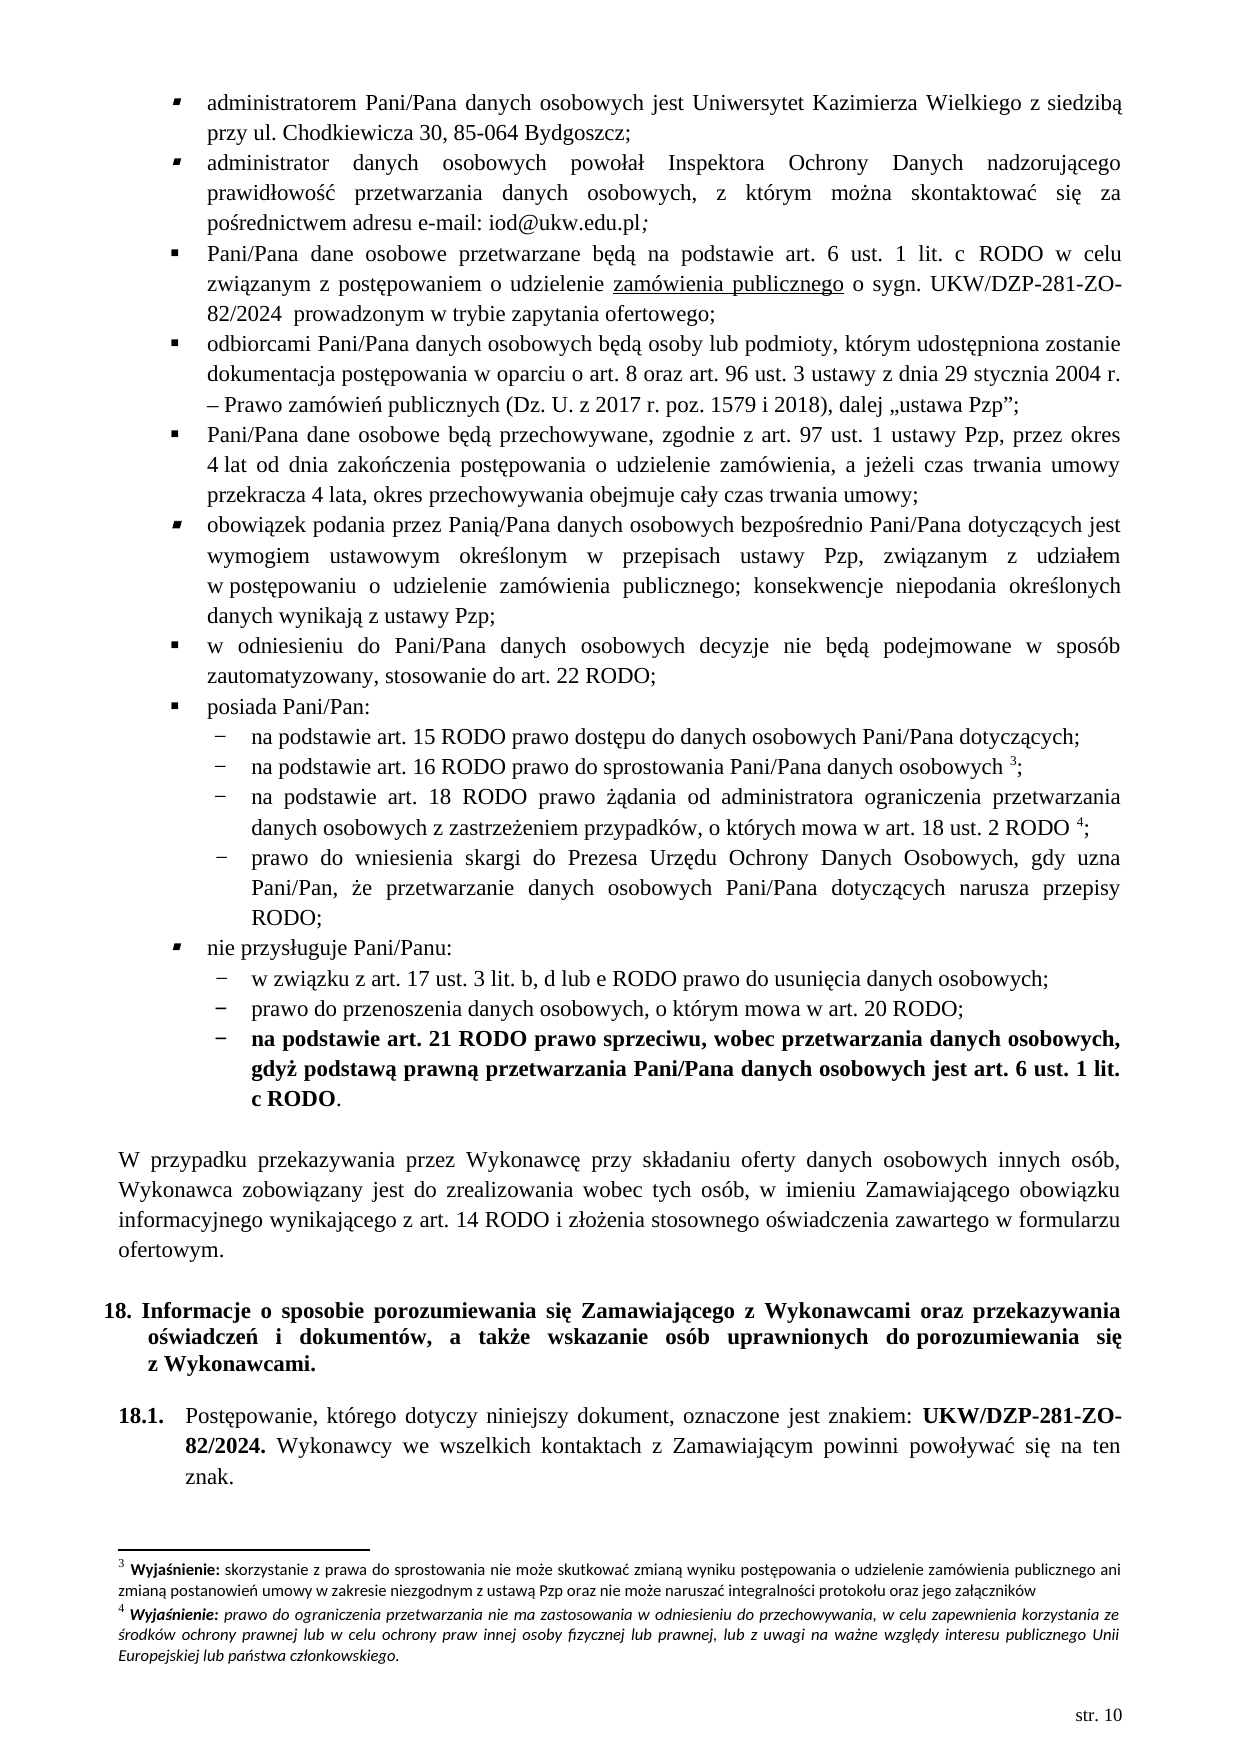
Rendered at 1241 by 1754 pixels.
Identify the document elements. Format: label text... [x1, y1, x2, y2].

list prawo do wniesienia skargi do Prezesa Urzędu Ochrony Danych Osobowych, gdy uzna Pani/Pan, że przetwarzanie danych osobowych Pani/Pana dotyczących narusza przepisy RODO; [213, 844, 1122, 931]
list na podstawie art. 16 RODO prawo do sprostowania Pani/Pana danych osobowych ; [213, 753, 1122, 779]
list nie przysługuje Pani/Panu: [169, 934, 1122, 961]
list Postępowanie, którego dotyczy niniejszy dokument, oznaczone jest znakiem: UKW/DZP-281-ZO-82/2024. Wykonawcy we wszelkich kontaktach z Zamawiającym powinni powoływać się na ten znak. [118, 1402, 1122, 1489]
list na podstawie art. 21 RODO prawo sprzeciwu, wobec przetwarzania danych osobowych, gdyż podstawą prawną przetwarzania Pani/Pana danych osobowych jest art. 6 ust. 1 lit. c RODO. [213, 1025, 1122, 1112]
list posiada Pani/Pan: [169, 693, 1122, 719]
list administrator danych osobowych powołał Inspektora Ochrony Danych nadzorującego prawidłowość przetwarzania danych osobowych, z którym można skontaktować się za pośrednictwem adresu e-mail: iod@ukw.edu.pl; [169, 149, 1122, 236]
list na podstawie art. 15 RODO prawo dostępu do danych osobowych Pani/Pana dotyczących; [213, 723, 1122, 749]
list obowiązek podania przez Panią/Pana danych osobowych bezpośrednio Pani/Pana dotyczących jest wymogiem ustawowym określonym w przepisach ustawy Pzp, związanym z udziałem w postępowaniu o udzielenie zamówienia publicznego; konsekwencje niepodania określonych danych wynikają z ustawy Pzp; [169, 512, 1122, 628]
list odbiorcami Pani/Pana danych osobowych będą osoby lub podmioty, którym udostępniona zostanie dokumentacja postępowania w oparciu o art. 8 oraz art. 96 ust. 3 ustawy z dnia 29 stycznia 2004 r. – Prawo zamówień publicznych (Dz. U. z 2017 r. poz. 1579 i 2018), dalej „ustawa Pzp”; [169, 330, 1122, 417]
subtitle 18. Informacje o sposobie porozumiewania się Zamawiającego z Wykonawcami oraz przekazywania oświadczeń i dokumentów, a także wskazanie osób uprawnionych do porozumiewania się z Wykonawcami. [103, 1297, 1122, 1376]
list w związku z art. 17 ust. 3 lit. b, d lub e RODO prawo do usunięcia danych osobowych; [213, 965, 1122, 991]
list Pani/Pana dane osobowe będą przechowywane, zgodnie z art. 97 ust. 1 ustawy Pzp, przez okres 4 lat od dnia zakończenia postępowania o udzielenie zamówienia, a jeżeli czas trwania umowy przekracza 4 lata, okres przechowywania obejmuje cały czas trwania umowy; [169, 421, 1122, 508]
text W przypadku przekazywania przez Wykonawcę przy składaniu oferty danych osobowych innych osób, Wykonawca zobowiązany jest do zrealizowania wobec tych osób, w imieniu Zamawiającego obowiązku informacyjnego wynikającego z art. 14 RODO i złożenia stosownego oświadczenia zawartego w formularzu ofertowym. [118, 1146, 1122, 1263]
list na podstawie art. 18 RODO prawo żądania od administratora ograniczenia przetwarzania danych osobowych z zastrzeżeniem przypadków, o których mowa w art. 18 ust. 2 RODO ; [213, 783, 1122, 840]
list w odniesieniu do Pani/Pana danych osobowych decyzje nie będą podejmowane w sposób zautomatyzowany, stosowanie do art. 22 RODO; [169, 632, 1122, 689]
list administratorem Pani/Pana danych osobowych jest Uniwersytet Kazimierza Wielkiego z siedzibą przy ul. Chodkiewicza 30, 85-064 Bydgoszcz; [169, 89, 1122, 145]
list Pani/Pana dane osobowe przetwarzane będą na podstawie art. 6 ust. 1 lit. c RODO w celu związanym z postępowaniem o udzielenie zamówienia publicznego o sygn. UKW/DZP-281-ZO-82/2024 prowadzonym w trybie zapytania ofertowego; [169, 240, 1122, 326]
list prawo do przenoszenia danych osobowych, o którym mowa w art. 20 RODO; [213, 995, 1122, 1021]
